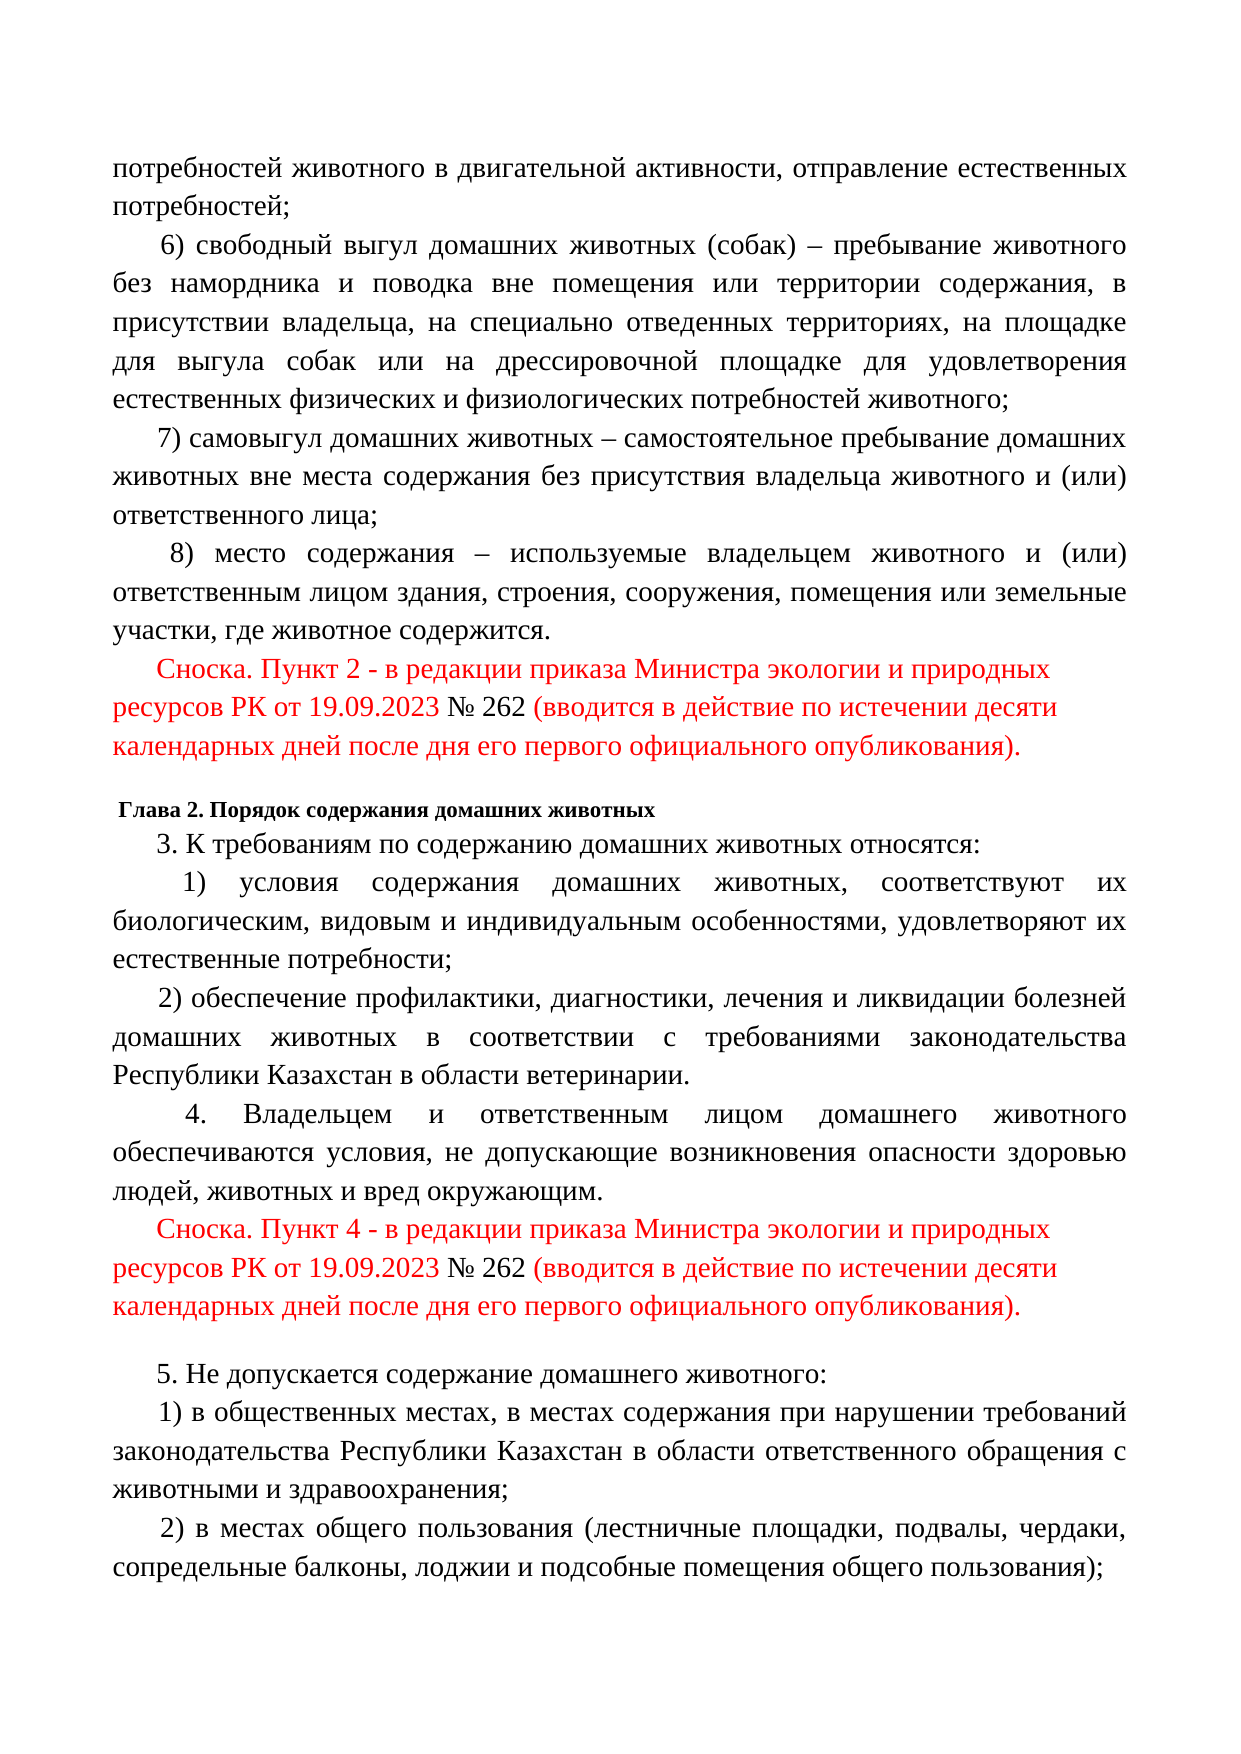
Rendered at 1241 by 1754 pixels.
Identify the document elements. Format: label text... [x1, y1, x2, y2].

text 1) условия содержания домашних животных, соответствуют их биологическим, видовым и индивидуальным особенностями, удовлетворяют их естественные потребности; [112, 864, 1128, 975]
text 3. К требованиям по содержанию домашних животных относятся: [112, 826, 1128, 859]
text 6) свободный выгул домашних животных (собак) – пребывание животного без намордника и поводка вне помещения или территории содержания, в присутствии владельца, на специально отведенных территориях, на площадке для выгула собак или на дрессировочной площадке для удовлетворения естественных физических и физиологических потребностей животного; [112, 227, 1128, 415]
text 4. Владельцем и ответственным лицом домашнего животного обеспечиваются условия, не допускающие возникновения опасности здоровью людей, животных и вред окружающим. [112, 1096, 1128, 1206]
text Сноска. Пункт 4 - в редакции приказа Министра экологии и природных ресурсов РК от 19.09.2023 № 262 (вводится в действие по истечении десяти календарных дней после дня его первого официального опубликования). [112, 1211, 1128, 1352]
text Глава 2. Порядок содержания домашних животных [112, 796, 1128, 822]
text 7) самовыгул домашних животных – самостоятельное пребывание домашних животных вне места содержания без присутствия владельца животного и (или) ответственного лица; [112, 420, 1128, 530]
text 2) обеспечение профилактики, диагностики, лечения и ликвидации болезней домашних животных в соответствии с требованиями законодательства Республики Казахстан в области ветеринарии. [112, 980, 1128, 1091]
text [112, 150, 1128, 222]
text 8) место содержания – используемые владельцем животного и (или) ответственным лицом здания, строения, сооружения, помещения или земельные участки, где животное содержится. [112, 535, 1128, 646]
text Сноска. Пункт 2 - в редакции приказа Министра экологии и природных ресурсов РК от 19.09.2023 № 262 (вводится в действие по истечении десяти календарных дней после дня его первого официального опубликования). [112, 651, 1128, 792]
text 5. Не допускается содержание домашнего животного: [112, 1356, 1128, 1389]
text 1) в общественных местах, в местах содержания при нарушении требований законодательства Республики Казахстан в области ответственного обращения с животными и здравоохранения; [112, 1394, 1128, 1505]
text 2) в местах общего пользования (лестничные площадки, подвалы, чердаки, сопредельные балконы, лоджии и подсобные помещения общего пользования); [112, 1510, 1128, 1582]
